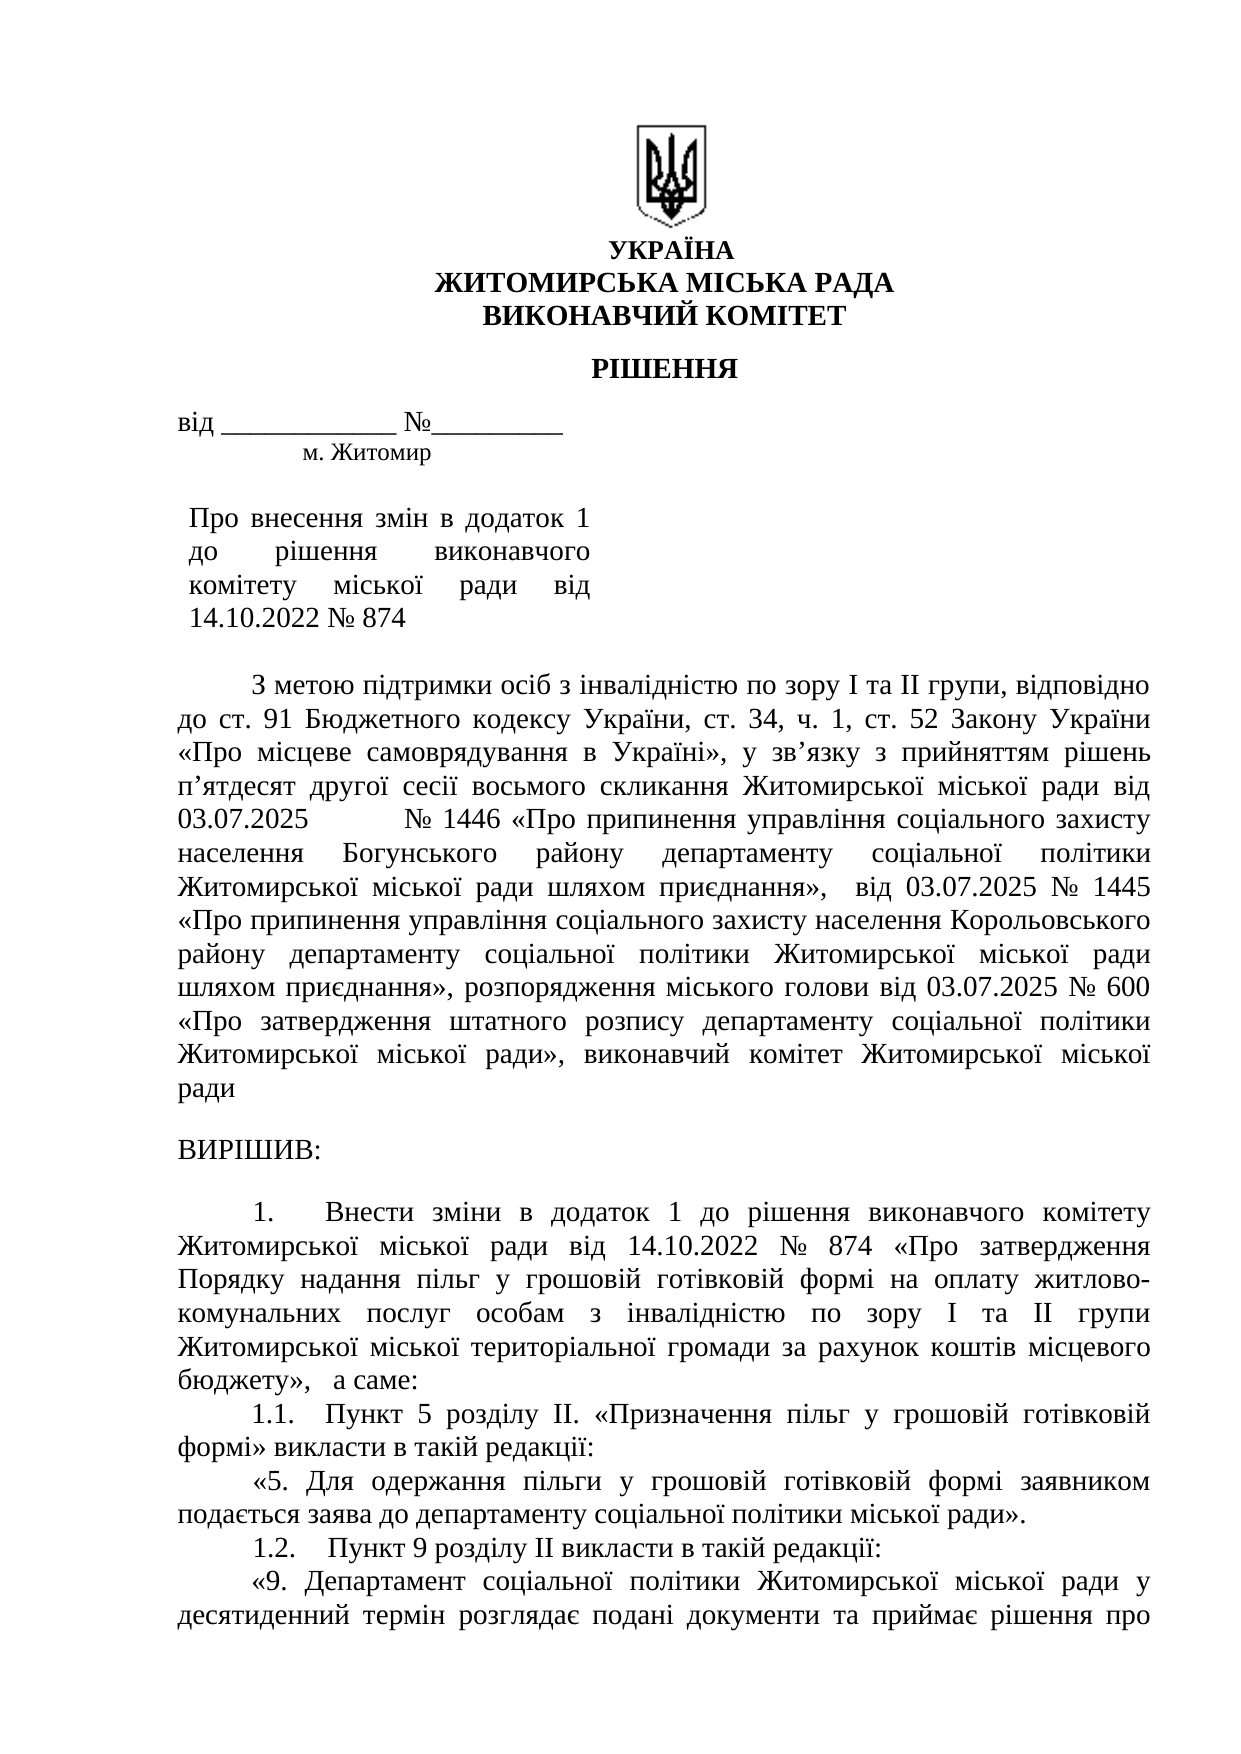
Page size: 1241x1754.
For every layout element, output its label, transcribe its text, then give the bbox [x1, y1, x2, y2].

text З метою підтримки осіб з інвалідністю по зору І та ІІ групи, відповідно до ст. 91 Бюджетного кодексу України, ст. 34, ч. 1, ст. 52 Закону України «Про місцеве самоврядування в Україні», у зв’язку з прийняттям рішень п’ятдесят другої сесії восьмого скликання Житомирської міської ради від 03.07.2025 № 1446 «Про припинення управління соціального захисту населення Богунського району департаменту соціальної політики Житомирської міської ради шляхом приєднання», від 03.07.2025 № 1445 «Про припинення управління соціального захисту населення Корольовського району департаменту соціальної політики Житомирської міської ради шляхом приєднання», розпорядження міського голови від 03.07.2025 № 600 «Про затвердження штатного розпису департаменту соціальної політики Житомирської міської ради», виконавчий комітет Житомирської міської ради [177, 667, 1152, 1103]
text ЖИТОМИРСЬКА МІСЬКА РАДА [177, 265, 1152, 298]
text УКРАЇНА [177, 234, 1152, 265]
list Внести зміни в додаток 1 до рішення виконавчого комітету Житомирської міської ради від 14.10.2022 № 874 «Про затвердження Порядку надання пільг у грошовій готівковій формі на оплату житлово-комунальних послуг особам з інвалідністю по зору І та ІІ групи Житомирської міської територіальної громади за рахунок коштів місцевого бюджету», а саме: [177, 1194, 1152, 1396]
list Пункт 5 розділу ІІ. «Призначення пільг у грошовій готівковій формі» викласти в такій редакції: [177, 1396, 1152, 1463]
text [177, 1563, 1152, 1631]
table_header Про внесення змін в додаток 1 до рішення виконавчого комітету міської ради від 14.10.2022 № 874 [177, 500, 602, 634]
text ВИРІШИВ: [177, 1132, 1152, 1166]
list Пункт 9 розділу ІІ викласти в такій редакції: [252, 1530, 1152, 1563]
text від ____________ №_________ [177, 404, 1152, 437]
text РІШЕННЯ [177, 351, 1152, 385]
text м. Житомир [177, 437, 1152, 466]
list «5. Для одержання пільги у грошовій готівковій формі заявником подається заява до департаменту соціальної політики міської ради». [177, 1463, 1152, 1530]
text ВИКОНАВЧИЙ КОМІТЕТ [177, 298, 1152, 332]
